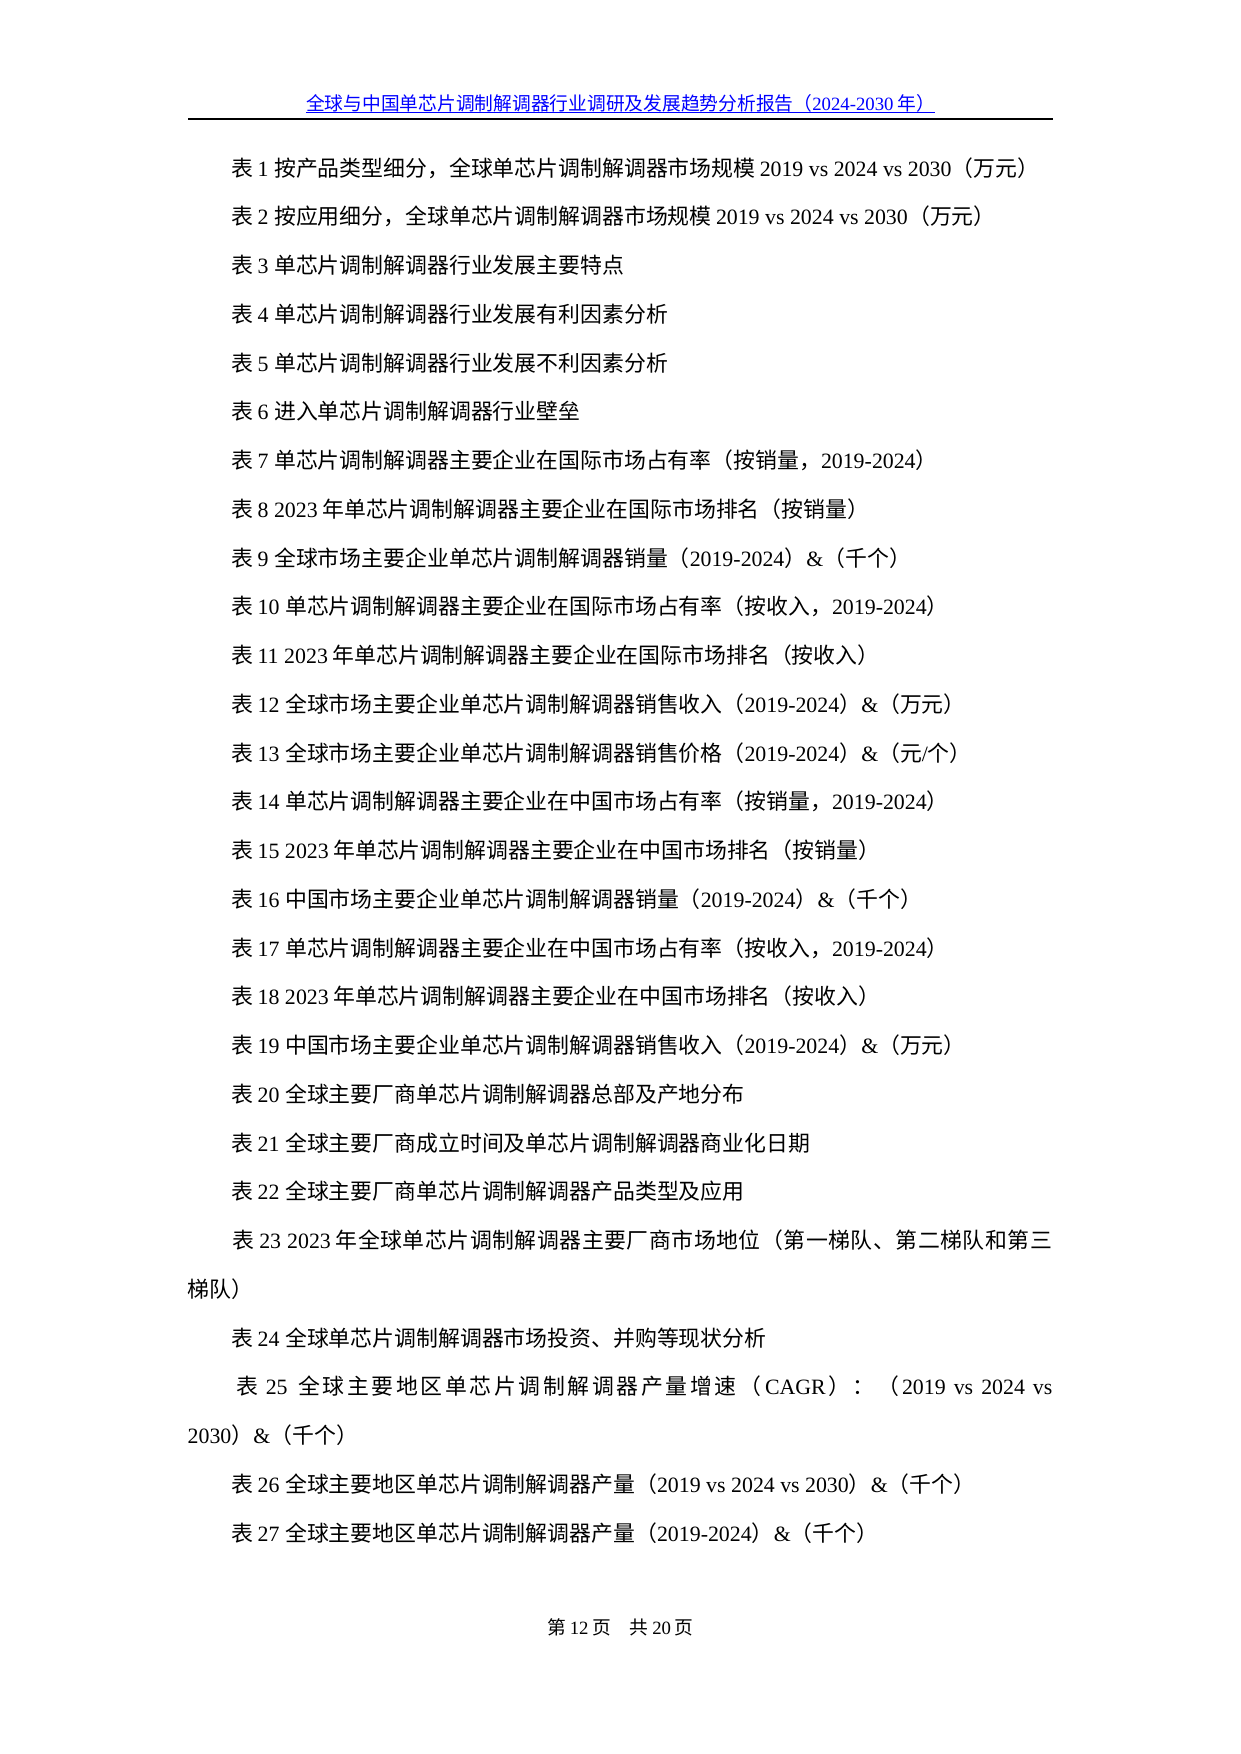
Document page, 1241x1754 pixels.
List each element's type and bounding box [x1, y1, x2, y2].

text [187, 150, 1053, 1548]
